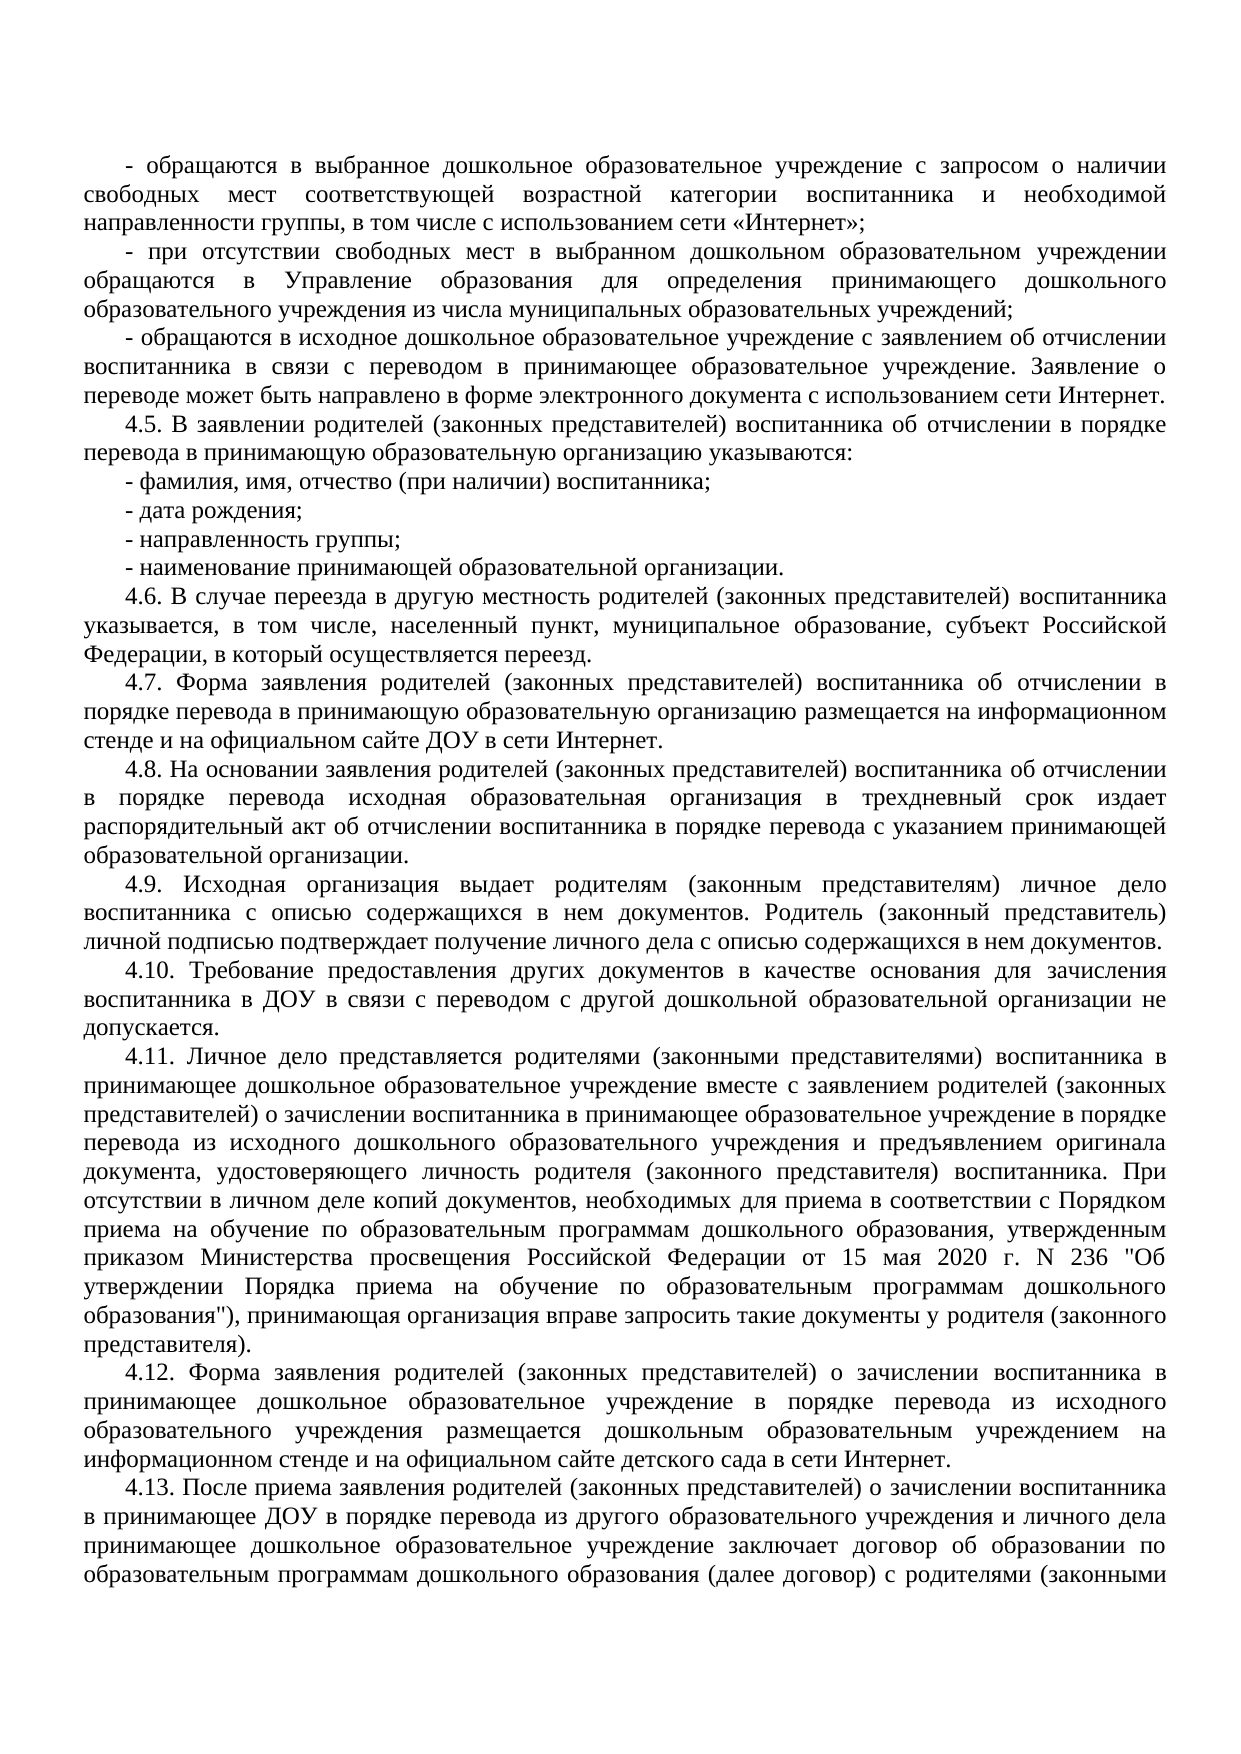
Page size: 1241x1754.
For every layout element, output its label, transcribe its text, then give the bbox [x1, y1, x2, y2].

text 4.10. Требование предоставления других документов в качестве основания для зачисления воспитанника в ДОУ в связи с переводом с другой дошкольной образовательной организации не допускается. [83, 955, 1167, 1041]
text 4.5. В заявлении родителей (законных представителей) воспитанника об отчислении в порядке перевода в принимающую образовательную организацию указываются: [83, 409, 1167, 466]
text - при отсутствии свободных мест в выбранном дошкольном образовательном учреждении обращаются в Управление образования для определения принимающего дошкольного образовательного учреждения из числа муниципальных образовательных учреждений; [83, 236, 1167, 322]
text 4.11. Личное дело представляется родителями (законными представителями) воспитанника в принимающее дошкольное образовательное учреждение вместе с заявлением родителей (законных представителей) о зачислении воспитанника в принимающее образовательное учреждение в порядке перевода из исходного дошкольного образовательного учреждения и предъявлением оригинала документа, удостоверяющего личность родителя (законного представителя) воспитанника. При отсутствии в личном деле копий документов, необходимых для приема в соответствии с Порядком приема на обучение по образовательным программам дошкольного образования, утвержденным приказом Министерства просвещения Российской Федерации от 15 мая 2020 г. N 236 "Об утверждении Порядка приема на обучение по образовательным программам дошкольного образования"), принимающая организация вправе запросить такие документы у родителя (законного представителя). [83, 1041, 1167, 1357]
text - дата рождения; [83, 495, 1167, 524]
text 4.7. Форма заявления родителей (законных представителей) воспитанника об отчислении в порядке перевода в принимающую образовательную организацию размещается на информационном стенде и на официальном сайте ДОУ в сети Интернет. [83, 667, 1167, 754]
text - обращаются в выбранное дошкольное образовательное учреждение с запросом о наличии свободных мест соответствующей возрастной категории воспитанника и необходимой направленности группы, в том числе с использованием сети «Интернет»; [83, 150, 1167, 236]
text - наименование принимающей образовательной организации. [83, 552, 1167, 581]
text 4.9. Исходная организация выдает родителям (законным представителям) личное дело воспитанника с описью содержащихся в нем документов. Родитель (законный представитель) личной подписью подтверждает получение личного дела с описью содержащихся в нем документов. [83, 869, 1167, 955]
text - обращаются в исходное дошкольное образовательное учреждение с заявлением об отчислении воспитанника в связи с переводом в принимающее образовательное учреждение. Заявление о переводе может быть направлено в форме электронного документа с использованием сети Интернет. [83, 322, 1167, 409]
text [83, 1472, 1167, 1587]
text 4.8. На основании заявления родителей (законных представителей) воспитанника об отчислении в порядке перевода исходная образовательная организация в трехдневный срок издает распорядительный акт об отчислении воспитанника в порядке перевода с указанием принимающей образовательной организации. [83, 754, 1167, 869]
text 4.12. Форма заявления родителей (законных представителей) о зачислении воспитанника в принимающее дошкольное образовательное учреждение в порядке перевода из исходного образовательного учреждения размещается дошкольным образовательным учреждением на информационном стенде и на официальном сайте детского сада в сети Интернет. [83, 1357, 1167, 1472]
text - фамилия, имя, отчество (при наличии) воспитанника; [83, 466, 1167, 495]
text 4.6. В случае переезда в другую местность родителей (законных представителей) воспитанника указывается, в том числе, населенный пункт, муниципальное образование, субъект Российской Федерации, в который осуществляется переезд. [83, 581, 1167, 667]
text - направленность группы; [83, 524, 1167, 552]
